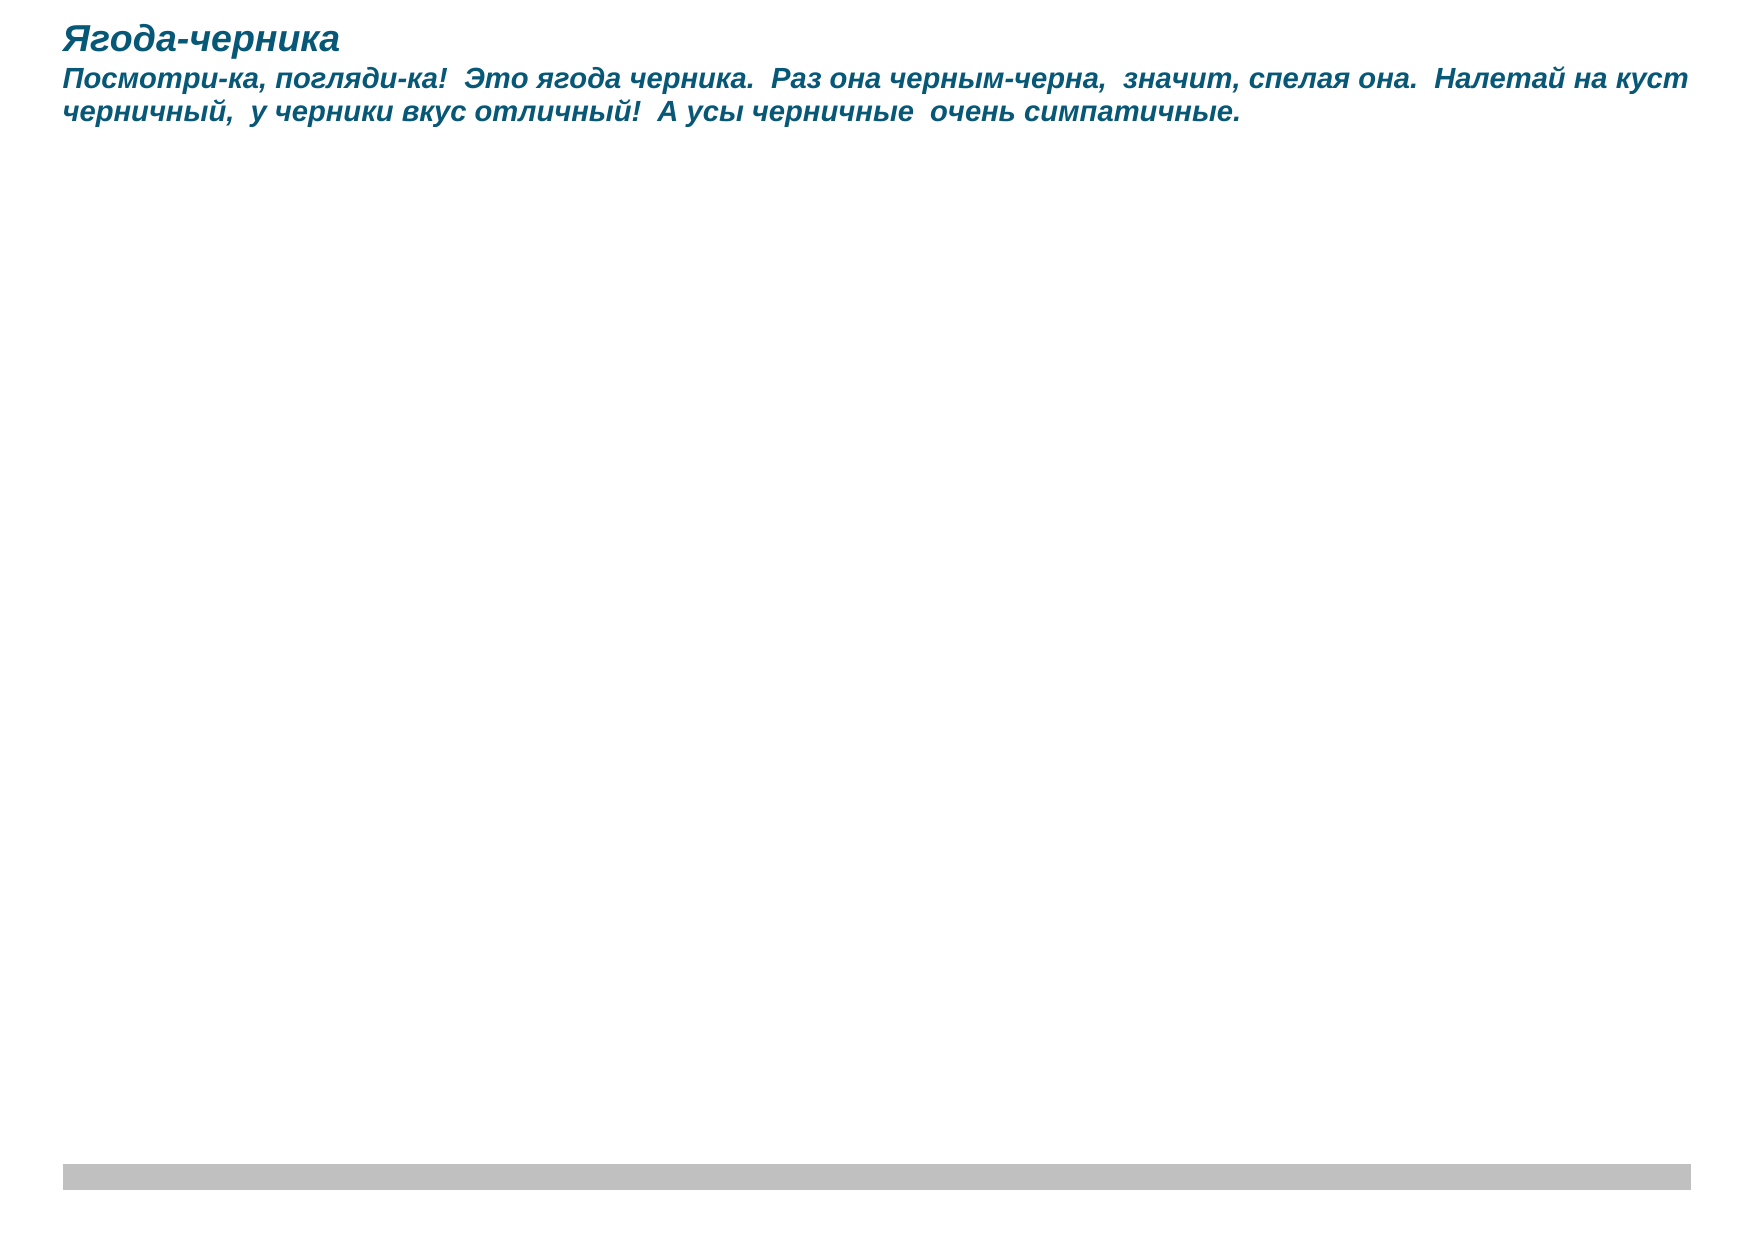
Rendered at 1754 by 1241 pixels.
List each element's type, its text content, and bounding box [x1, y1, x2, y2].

text Посмотри-ка, погляди-ка! [62, 61, 1691, 128]
subtitle Ягода-черника [62, 17, 1691, 60]
